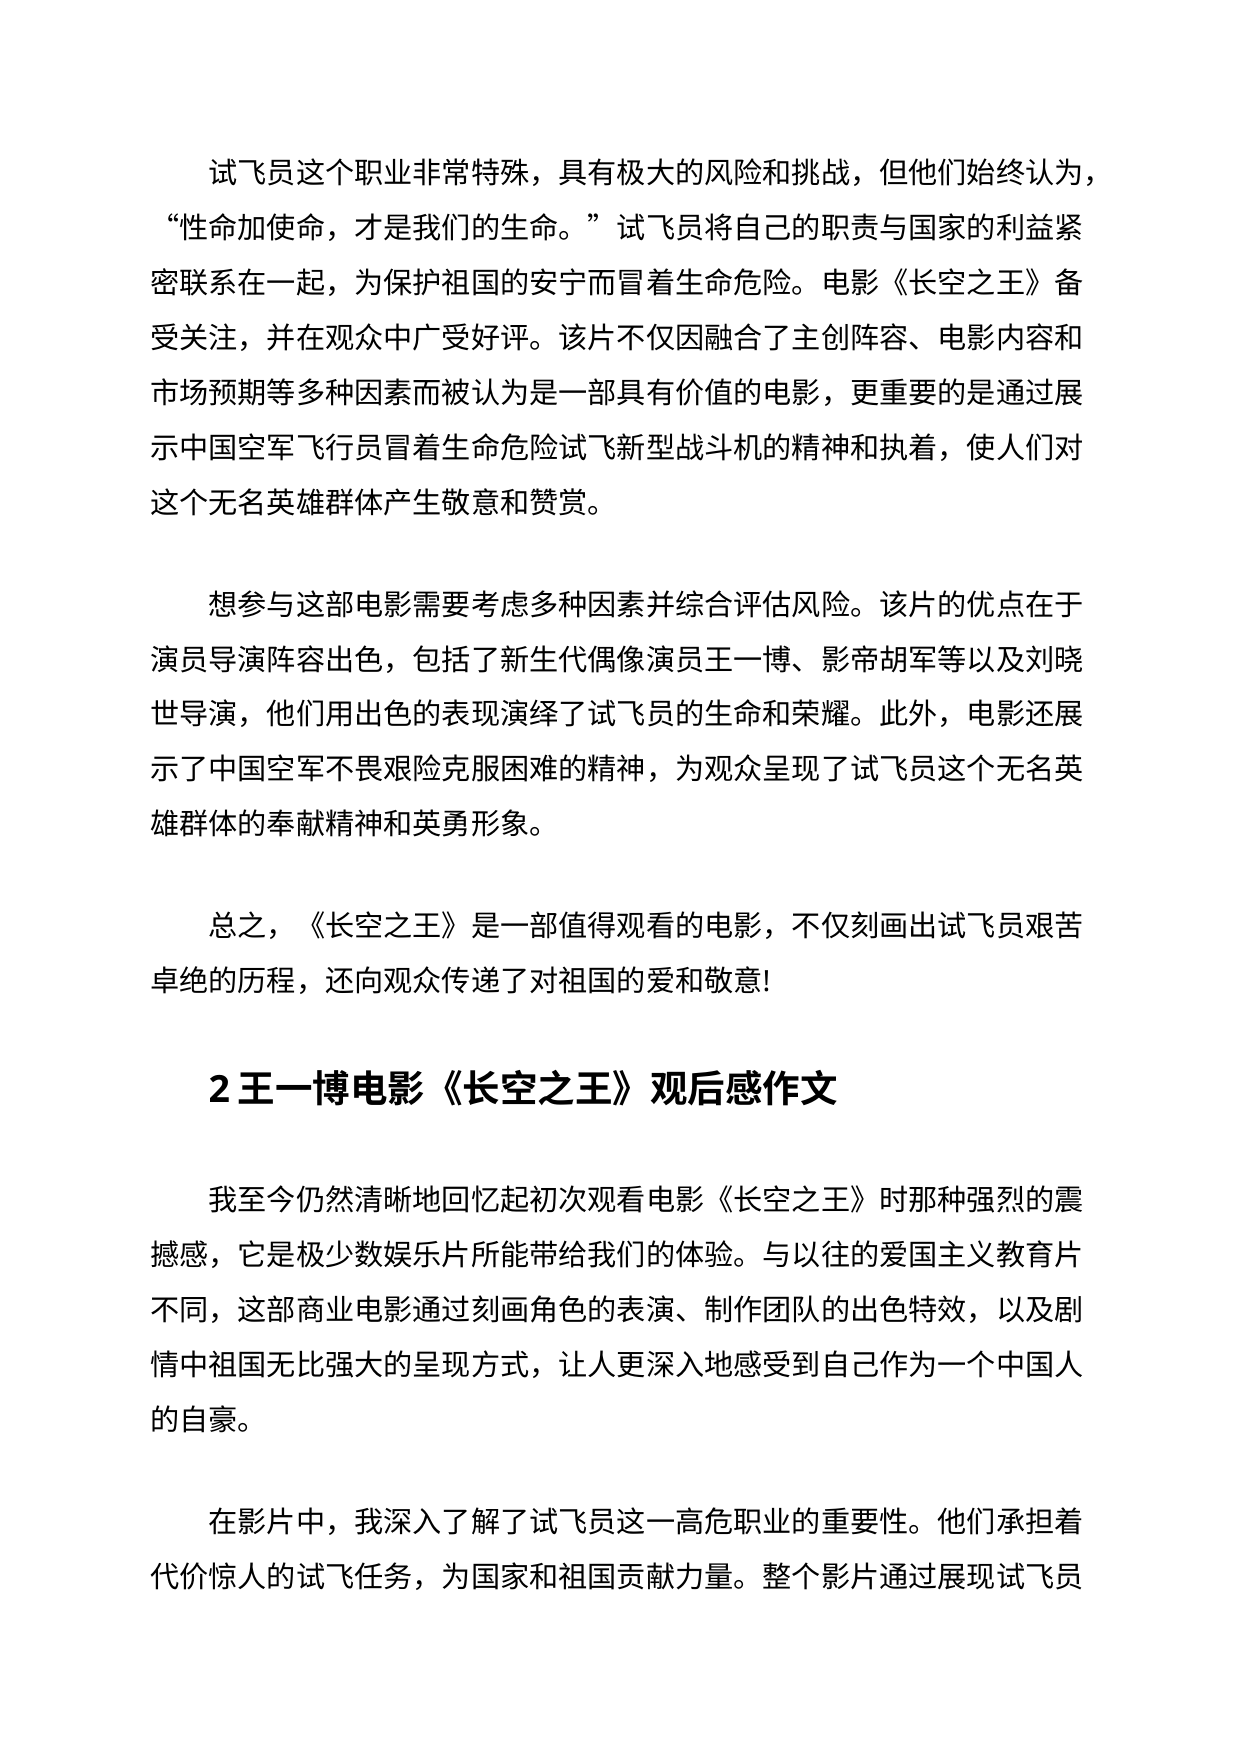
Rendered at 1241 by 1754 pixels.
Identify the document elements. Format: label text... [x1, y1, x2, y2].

text 总之，《长空之王》是一部值得观看的电影，不仅刻画出试飞员艰苦卓绝的历程，还向观众传递了对祖国的爱和敬意! [150, 902, 1090, 1000]
text 试飞员这个职业非常特殊，具有极大的风险和挑战，但他们始终认为，“性命加使命，才是我们的生命。”试飞员将自己的职责与国家的利益紧密联系在一起，为保护祖国的安宁而冒着生命危险。电影《长空之王》备受关注，并在观众中广受好评。该片不仅因融合了主创阵容、电影内容和市场预期等多种因素而被认为是一部具有价值的电影，更重要的是通过展示中国空军飞行员冒着生命危险试飞新型战斗机的精神和执着，使人们对这个无名英雄群体产生敬意和赞赏。 [150, 150, 1090, 522]
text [150, 1498, 1090, 1596]
text 我至今仍然清晰地回忆起初次观看电影《长空之王》时那种强烈的震撼感，它是极少数娱乐片所能带给我们的体验。与以往的爱国主义教育片不同，这部商业电影通过刻画角色的表演、制作团队的出色特效，以及剧情中祖国无比强大的呈现方式，让人更深入地感受到自己作为一个中国人的自豪。 [150, 1177, 1090, 1439]
text 2王一博电影《长空之王》观后感作文 [150, 1059, 1090, 1114]
text 想参与这部电影需要考虑多种因素并综合评估风险。该片的优点在于演员导演阵容出色，包括了新生代偶像演员王一博、影帝胡军等以及刘晓世导演，他们用出色的表现演绎了试飞员的生命和荣耀。此外，电影还展示了中国空军不畏艰险克服困难的精神，为观众呈现了试飞员这个无名英雄群体的奉献精神和英勇形象。 [150, 581, 1090, 843]
